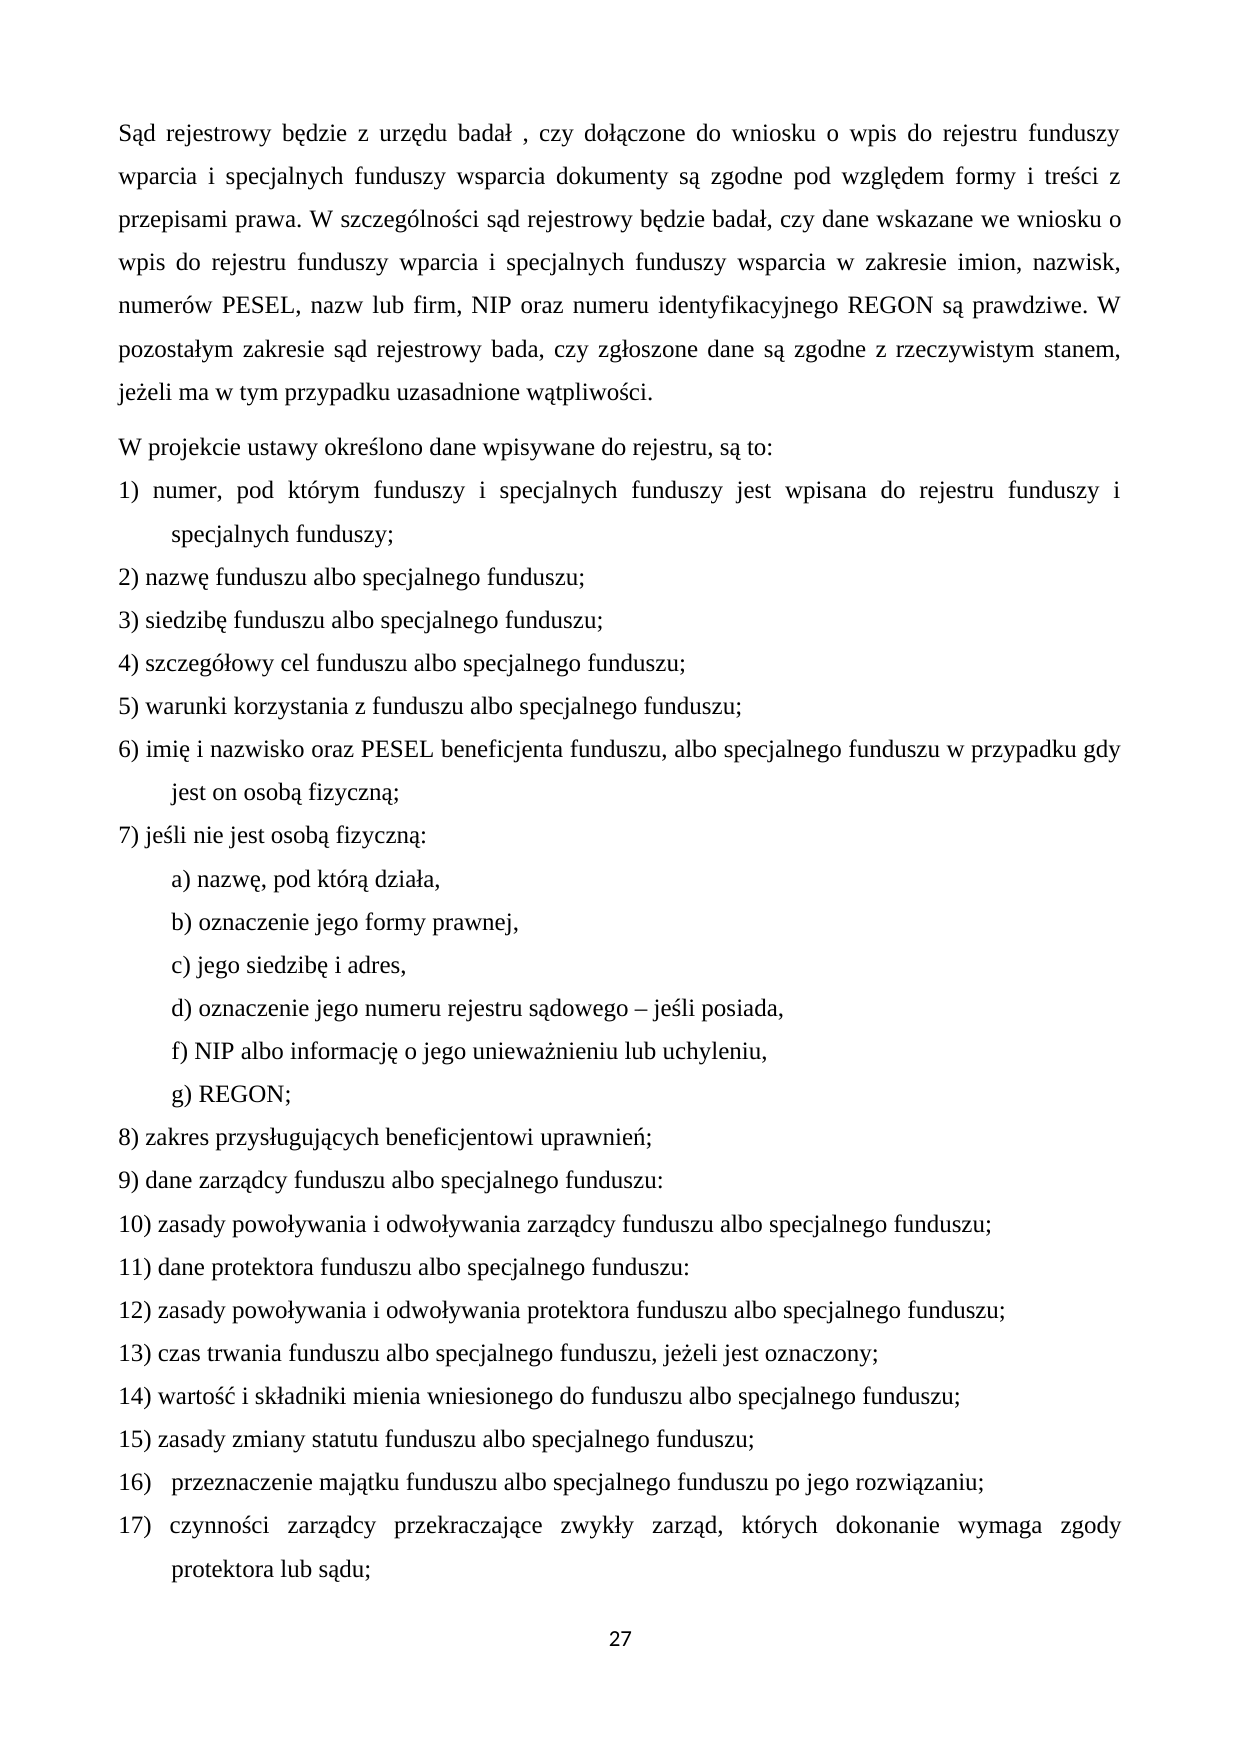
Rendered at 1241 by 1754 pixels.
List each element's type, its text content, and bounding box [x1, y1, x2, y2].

text 10) zasady powoływania i odwoływania zarządcy funduszu albo specjalnego funduszu; [118, 1209, 1122, 1237]
text 7) jeśli nie jest osobą fizyczną: [118, 821, 1122, 849]
text 6) imię i nazwisko oraz PESEL beneficjenta funduszu, albo specjalnego funduszu w przypadku gdy jest on osobą fizyczną; [118, 734, 1122, 806]
text 9) dane zarządcy funduszu albo specjalnego funduszu: [118, 1166, 1122, 1194]
text W projekcie ustawy określono dane wpisywane do rejestru, są to: [118, 432, 1122, 461]
text c) jego siedzibę i adres, [171, 950, 1122, 979]
text 8) zakres przysługujących beneficjentowi uprawnień; [118, 1122, 1122, 1151]
text 5) warunki korzystania z funduszu albo specjalnego funduszu; [118, 691, 1122, 720]
text a) nazwę, pod którą działa, [171, 864, 1122, 892]
text g) REGON; [171, 1079, 1122, 1108]
text 1) numer, pod którym funduszy i specjalnych funduszy jest wpisana do rejestru funduszy i specjalnych funduszy; [118, 476, 1122, 547]
text f) NIP albo informację o jego unieważnieniu lub uchyleniu, [171, 1036, 1122, 1065]
text 2) nazwę funduszu albo specjalnego funduszu; [118, 562, 1122, 591]
text 14) wartość i składniki mienia wniesionego do funduszu albo specjalnego funduszu; [118, 1381, 1122, 1410]
text 4) szczegółowy cel funduszu albo specjalnego funduszu; [118, 648, 1122, 677]
text 16) przeznaczenie majątku funduszu albo specjalnego funduszu po jego rozwiązaniu; [118, 1467, 1122, 1496]
text b) oznaczenie jego formy prawnej, [171, 907, 1122, 936]
text 13) czas trwania funduszu albo specjalnego funduszu, jeżeli jest oznaczony; [118, 1338, 1122, 1367]
text 11) dane protektora funduszu albo specjalnego funduszu: [118, 1252, 1122, 1281]
text 15) zasady zmiany statutu funduszu albo specjalnego funduszu; [118, 1424, 1122, 1453]
text 17) czynności zarządcy przekraczające zwykły zarząd, których dokonanie wymaga zgody protektora lub sądu; [118, 1511, 1122, 1582]
text 12) zasady powoływania i odwoływania protektora funduszu albo specjalnego funduszu; [118, 1295, 1122, 1324]
text d) oznaczenie jego numeru rejestru sądowego – jeśli posiada, [171, 993, 1122, 1022]
text 3) siedzibę funduszu albo specjalnego funduszu; [118, 605, 1122, 634]
text Sąd rejestrowy będzie z urzędu badał , czy dołączone do wniosku o wpis do rejestru funduszy wparcia i specjalnych funduszy wsparcia dokumenty są zgodne pod względem formy i treści z przepisami prawa. W szczególności sąd rejestrowy będzie badał, czy dane wskazane we wniosku o wpis do rejestru funduszy wparcia i specjalnych funduszy wsparcia w zakresie imion, nazwisk, numerów PESEL, nazw lub firm, NIP oraz numeru identyfikacyjnego REGON są prawdziwe. W pozostałym zakresie sąd rejestrowy bada, czy zgłoszone dane są zgodne z rzeczywistym stanem, jeżeli ma w tym przypadku uzasadnione wątpliwości. [118, 118, 1122, 406]
